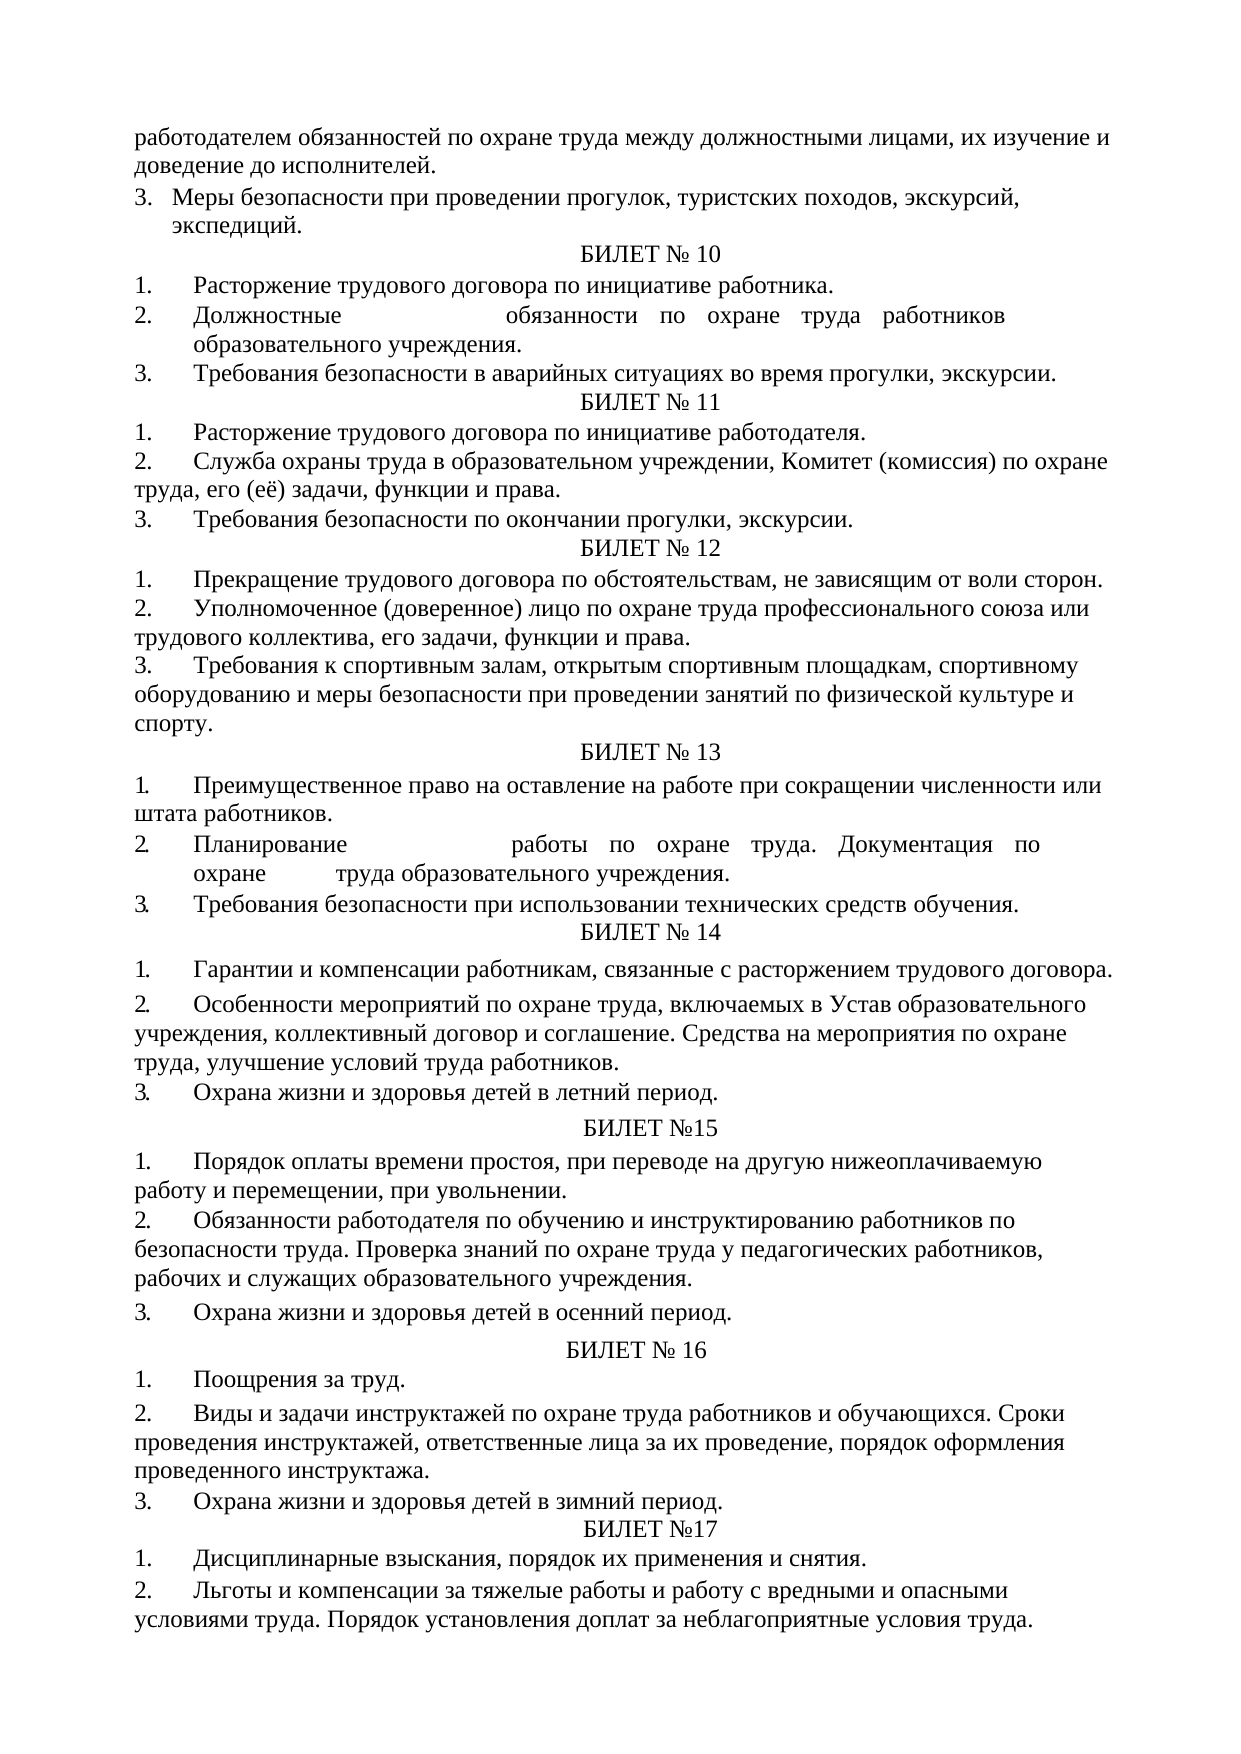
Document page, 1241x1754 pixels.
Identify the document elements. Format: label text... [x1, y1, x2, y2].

text БИЛЕТ № 11 [134, 387, 1167, 416]
list Виды и задачи инструктажей по охране труда работников и обучающихся. Сроки проведения инструктажей, ответственные лица за их проведение, порядок оформления проведенного инструктажа. [134, 1398, 1115, 1484]
list Охрана жизни и здоровья детей в летний период. [134, 1077, 1167, 1106]
list Гарантии и компенсации работникам, связанные с расторжением трудового договора. [134, 955, 1115, 983]
text БИЛЕТ №15 [134, 1113, 1167, 1141]
list Служба охраны труда в образовательном учреждении, Комитет (комиссия) по охране труда, его (её) задачи, функции и права. [134, 446, 1115, 503]
list Особенности мероприятий по охране труда, включаемых в Устав образовательного учреждения, коллективный договор и соглашение. Средства на мероприятия по охране труда, улучшение условий труда работников. [134, 989, 1108, 1075]
list Охрана жизни и здоровья детей в зимний период. [134, 1486, 1167, 1514]
list Требования к спортивным залам, открытым спортивным площадкам, спортивному оборудованию и меры безопасности при проведении занятий по физической культуре и спорту. [134, 651, 1116, 737]
text БИЛЕТ № 16 [134, 1335, 1138, 1364]
list Расторжение трудового договора по инициативе работодателя. [134, 417, 1167, 446]
list Обязанности работодателя по обучению и инструктированию работников по безопасности труда. Проверка знаний по охране труда у педагогических работников, рабочих и служащих образовательного учреждения. [134, 1206, 1115, 1292]
text БИЛЕТ № 13 [134, 737, 1167, 766]
list Требования безопасности при использовании технических средств обучения. [134, 889, 1167, 917]
list Расторжение трудового договора по инициативе работника. [134, 270, 1167, 298]
text БИЛЕТ № 12 [134, 533, 1167, 562]
list Должностные обязанности по охране труда работников образовательного учреждения. [134, 300, 1115, 357]
list Порядок оплаты времени простоя, при переводе на другую нижеоплачиваемую работу и перемещении, при увольнении. [134, 1147, 1115, 1203]
list Прекращение трудового договора по обстоятельствам, не зависящим от воли сторон. [134, 565, 1115, 593]
list Охрана жизни и здоровья детей в осенний период. [134, 1297, 1167, 1326]
list работодателем обязанностей по охране труда между должностными лицами, их изучение и доведение до исполнителей. [134, 122, 1115, 179]
list Поощрения за труд. [134, 1364, 1167, 1393]
list Преимущественное право на оставление на работе при сокращении численности или штата работников. [134, 770, 1115, 827]
text БИЛЕТ №17 [134, 1514, 1167, 1543]
list Уполномоченное (доверенное) лицо по охране труда профессионального союза или трудового коллектива, его задачи, функции и права. [134, 593, 1115, 651]
text БИЛЕТ № 10 [134, 239, 1167, 268]
text БИЛЕТ № 14 [134, 917, 1167, 946]
list Требования безопасности по окончании прогулки, экскурсии. [134, 504, 1167, 533]
list Льготы и компенсации за тяжелые работы и работу с вредными и опасными условиями труда. Порядок установления доплат за неблагоприятные условия труда. [134, 1575, 1115, 1633]
list Планирование работы по охране труда. Документация по охране труда образовательного учреждения. [134, 829, 1115, 887]
list Требования безопасности в аварийных ситуациях во время прогулки, экскурсии. [134, 358, 1167, 387]
list Дисциплинарные взыскания, порядок их применения и снятия. [134, 1543, 1167, 1572]
list Меры безопасности при проведении прогулок, туристских походов, экскурсий, экспедиций. [134, 182, 1115, 239]
